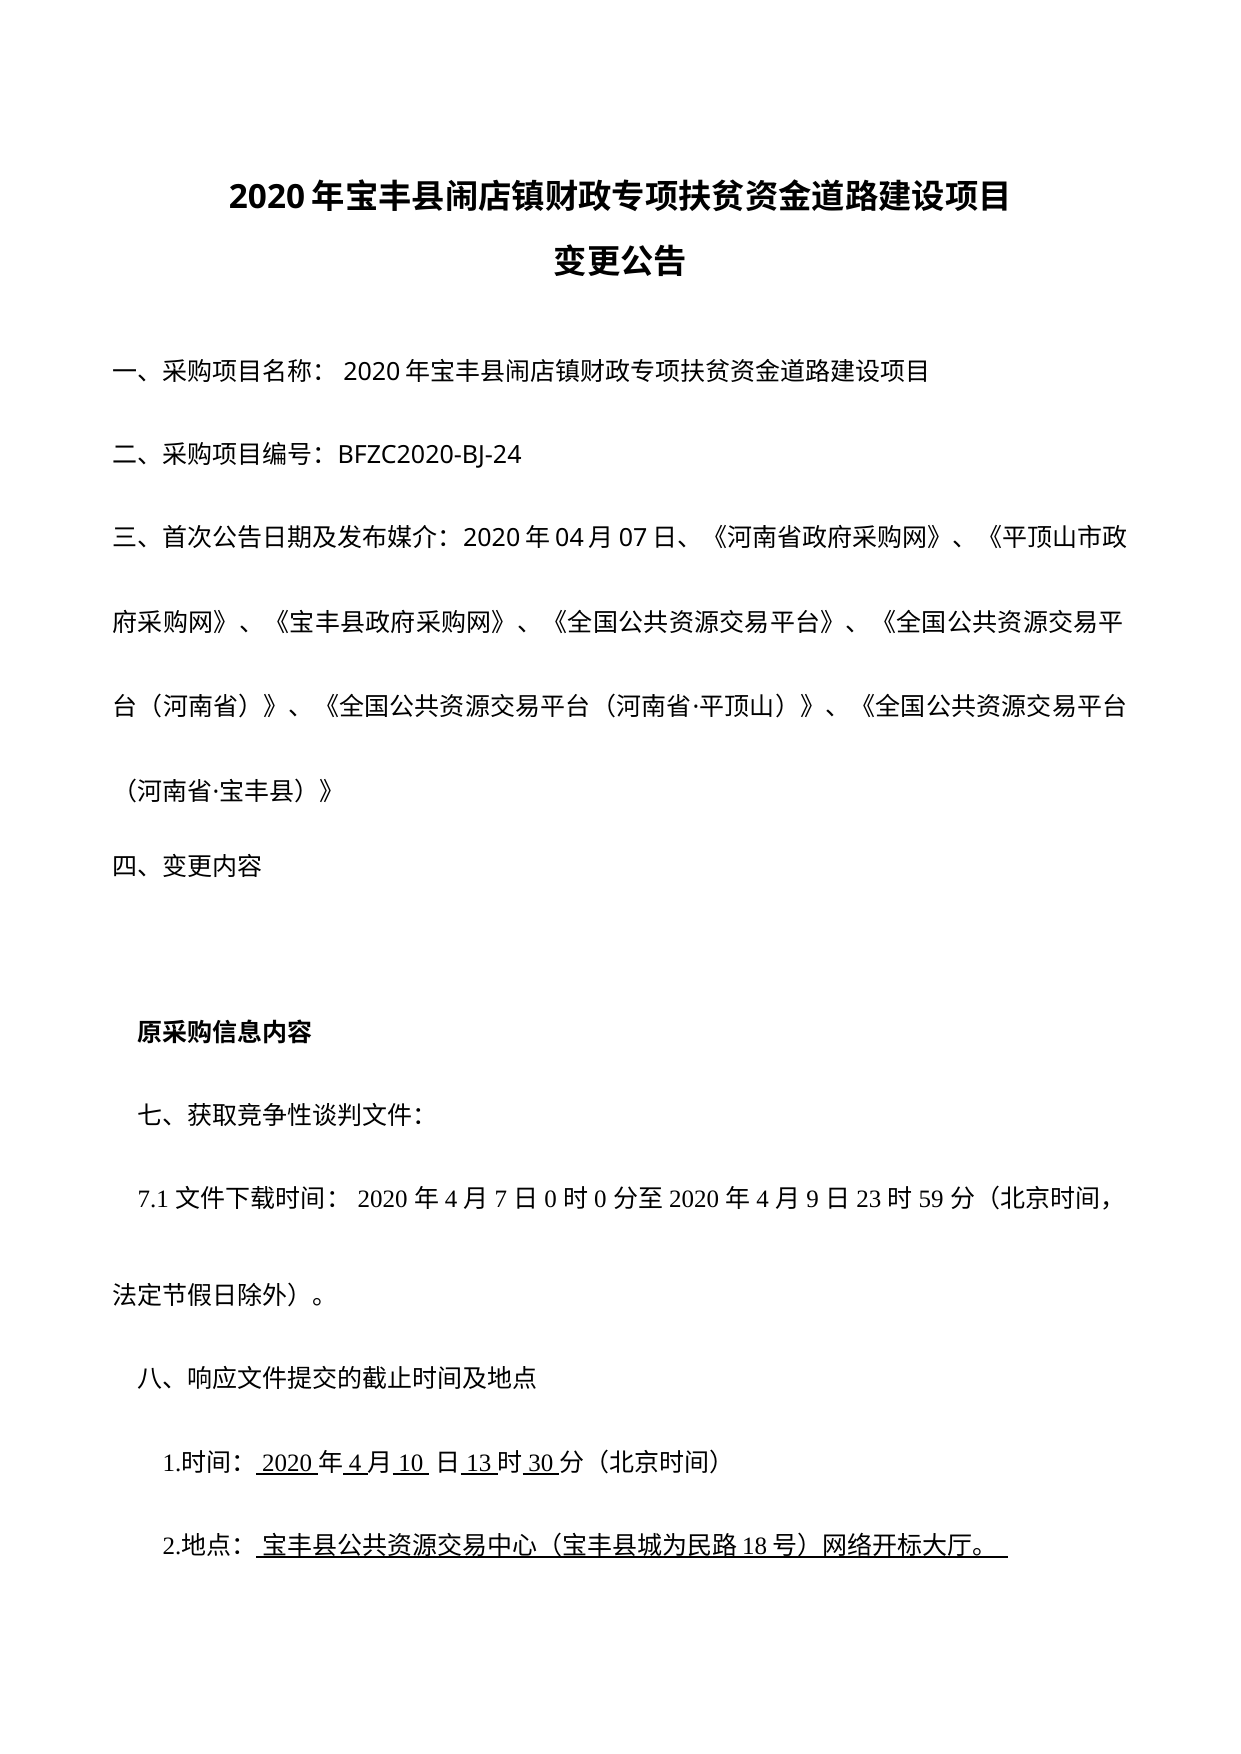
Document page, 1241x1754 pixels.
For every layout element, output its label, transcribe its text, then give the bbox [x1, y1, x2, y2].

list 采购项目名称： 2020年宝丰县闹店镇财政专项扶贫资金道路建设项目 [112, 337, 1128, 402]
list 四、变更内容 [112, 832, 1128, 897]
list 2.地点： 宝丰县公共资源交易中心（宝丰县城为民路18号）网络开标大厅。 [112, 1511, 1128, 1576]
text 2020年宝丰县闹店镇财政专项扶贫资金道路建设项目 [112, 162, 1128, 227]
list 7.1 文件下载时间： 2020 年 4 月 7 日 0 时 0 分至 2020 年 4 月 9 日 23 时 59 分（北京时间，法定节假日除外）。 [112, 1164, 1128, 1326]
list 原采购信息内容 [112, 998, 1128, 1063]
list 三、首次公告日期及发布媒介：2020年04月07日、《河南省政府采购网》、《平顶山市政府采购网》、《宝丰县政府采购网》、《全国公共资源交易平台》、《全国公共资源交易平台（河南省）》、《全国公共资源交易平台（河南省·平顶山）》、《全国公共资源交易平台（河南省·宝丰县）》 [112, 503, 1128, 822]
text 变更公告 [112, 227, 1128, 292]
list 八、响应文件提交的截止时间及地点 [112, 1344, 1128, 1409]
list 采购项目编号：BFZC2020-BJ-24 [112, 420, 1128, 485]
list 1.时间： 2020 年 4 月 10 日 13 时 30 分（北京时间） [112, 1428, 1128, 1493]
list 七、获取竞争性谈判文件： [112, 1081, 1128, 1146]
